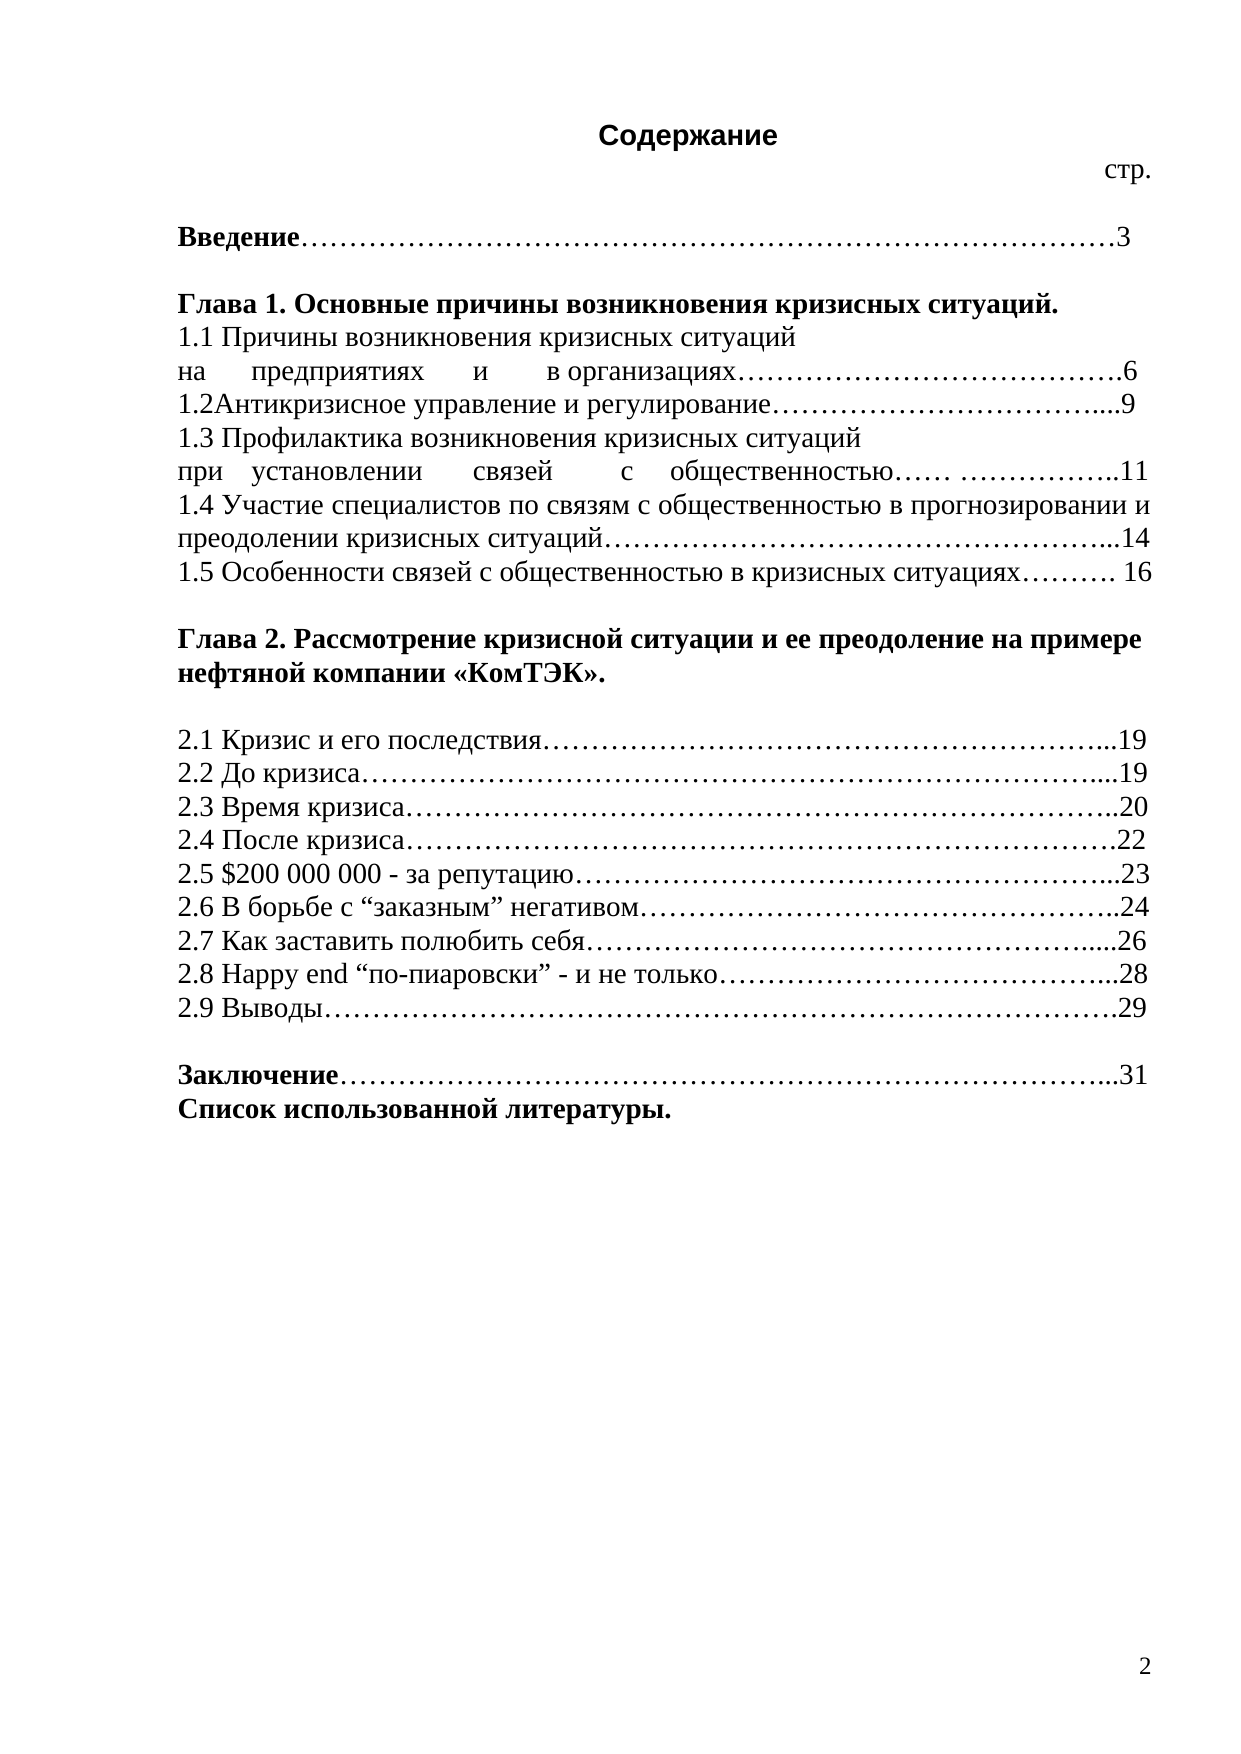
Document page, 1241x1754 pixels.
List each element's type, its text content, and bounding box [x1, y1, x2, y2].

text 1.3 Профилактика возникновения кризисных ситуаций [177, 420, 1152, 453]
text Глава 2. Рассмотрение кризисной ситуации и ее преодоление на примере нефтяной компании «КомТЭК». [177, 621, 1152, 688]
text при установлении связей с общественностью…… ……………..11 [177, 453, 1152, 487]
text Список использованной литературы. [177, 1091, 1152, 1124]
text 1.5 Особенности связей с общественностью в кризисных ситуациях………. 16 [177, 554, 1171, 588]
text 2.8 Happy end “по-пиаровски” - и не только…………………………………...28 [177, 957, 1152, 990]
text на предприятиях и в организациях………………………………….6 [177, 353, 1152, 386]
text 2.5 $200 000 000 - за репутацию………………………………………………...23 [177, 856, 1152, 889]
text 1.2Антикризисное управление и регулирование……………………………....9 [177, 386, 1152, 420]
text 2.9 Выводы……………………………………………………………………….29 [177, 990, 1152, 1024]
text 2.4 После кризиса……………………………………………………………….22 [177, 822, 1152, 856]
text 2.3 Время кризиса………………………………………………………………..20 [177, 789, 1152, 822]
text 1.4 Участие специалистов по связям с общественностью в прогнозировании и преодолении кризисных ситуаций……………………………………………...14 [177, 487, 1152, 554]
text 2.1 Кризис и его последствия…………………………………………………...19 [177, 722, 1152, 755]
text Содержание [177, 118, 1152, 152]
text 2.7 Как заставить полюбить себя…………………………………………….....26 [177, 923, 1152, 957]
text 1.1 Причины возникновения кризисных ситуаций [177, 319, 1152, 353]
text Заключение……………………………………………………………………...31 [177, 1057, 1152, 1091]
text Введение…………………………………………………………………………3 [177, 219, 1152, 252]
text 2.6 В борьбе с “заказным” негативом…………………………………………..24 [177, 889, 1152, 923]
text 2.2 До кризиса…………………………………………………………………....19 [177, 755, 1152, 789]
text Глава 1. Основные причины возникновения кризисных ситуаций. [177, 286, 1152, 319]
text стр. [177, 152, 1152, 185]
